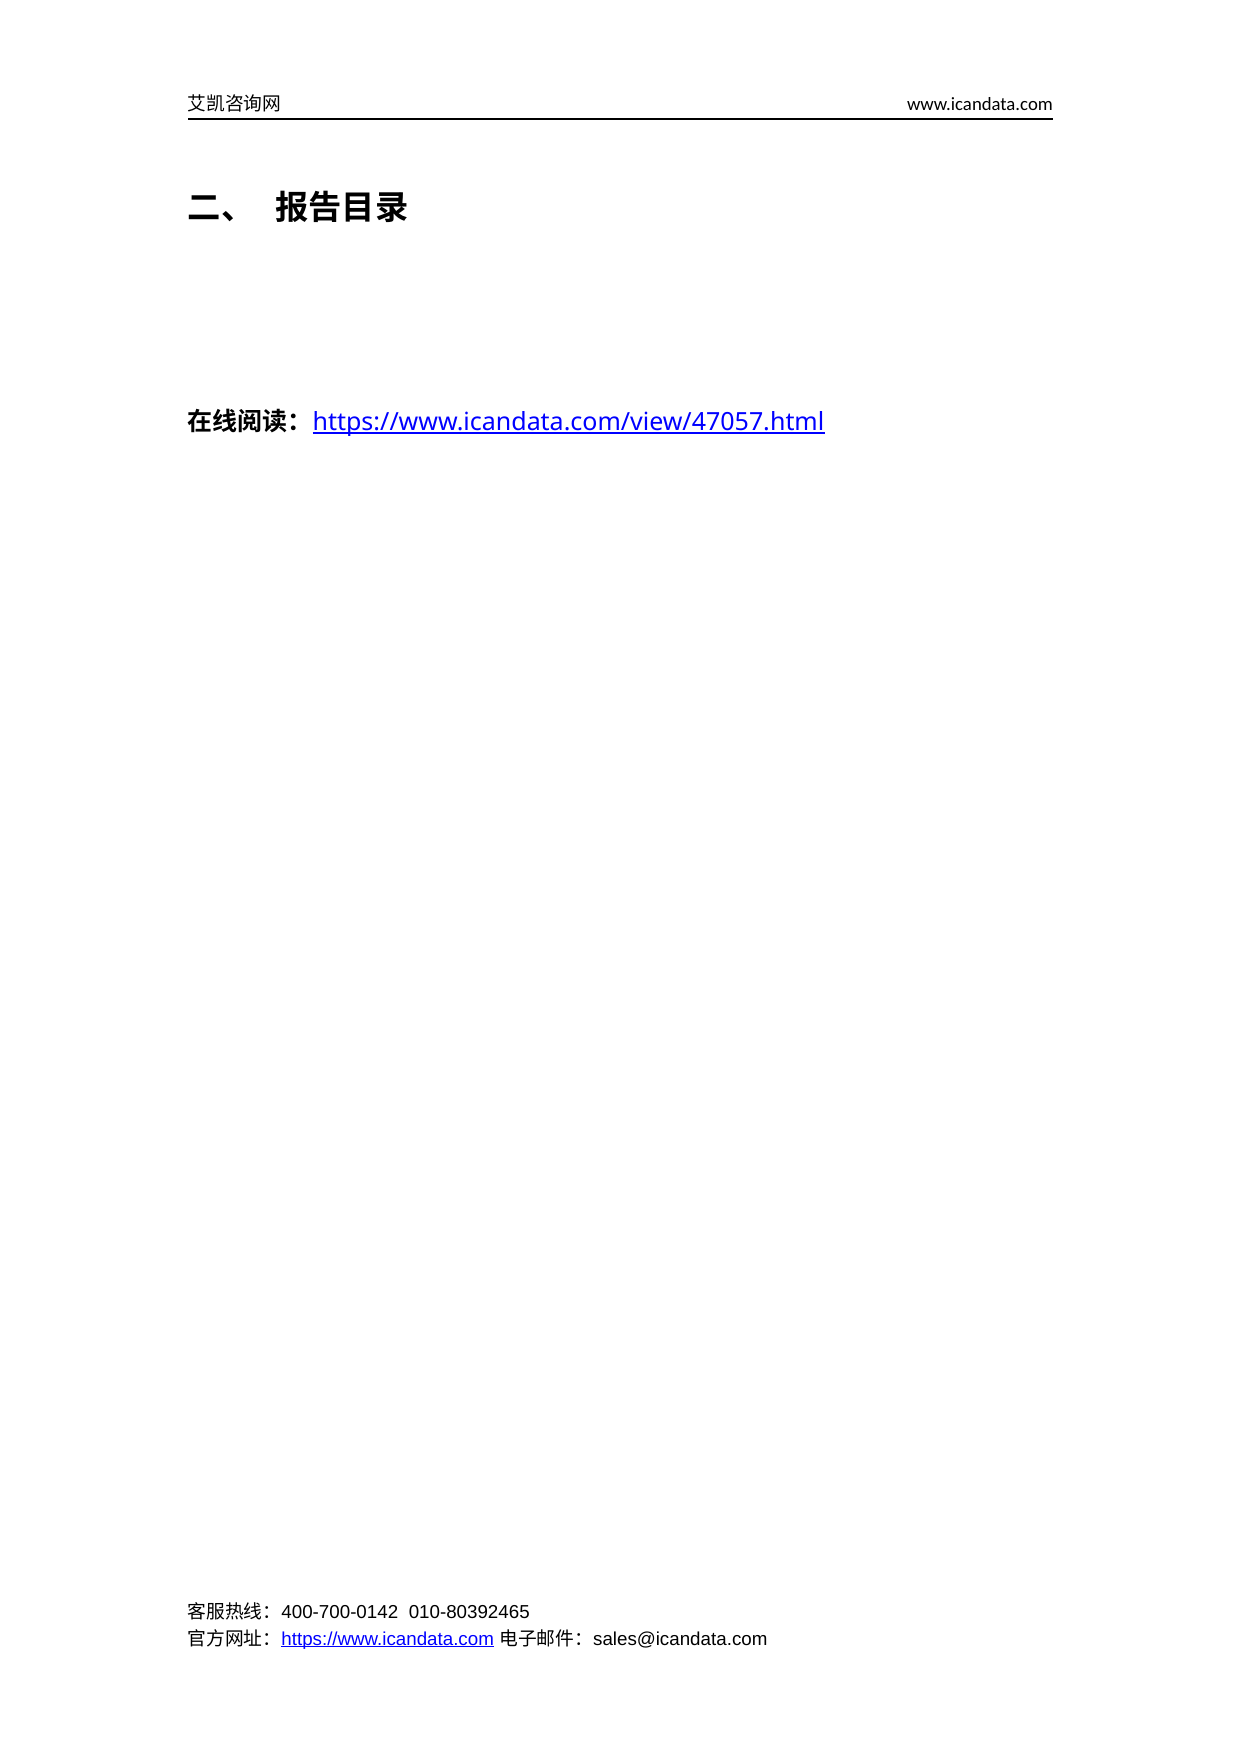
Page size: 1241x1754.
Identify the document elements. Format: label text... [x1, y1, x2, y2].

text 在线阅读：https://www.icandata.com/view/47057.html [187, 387, 1053, 452]
subtitle 报告目录 [187, 172, 1053, 237]
